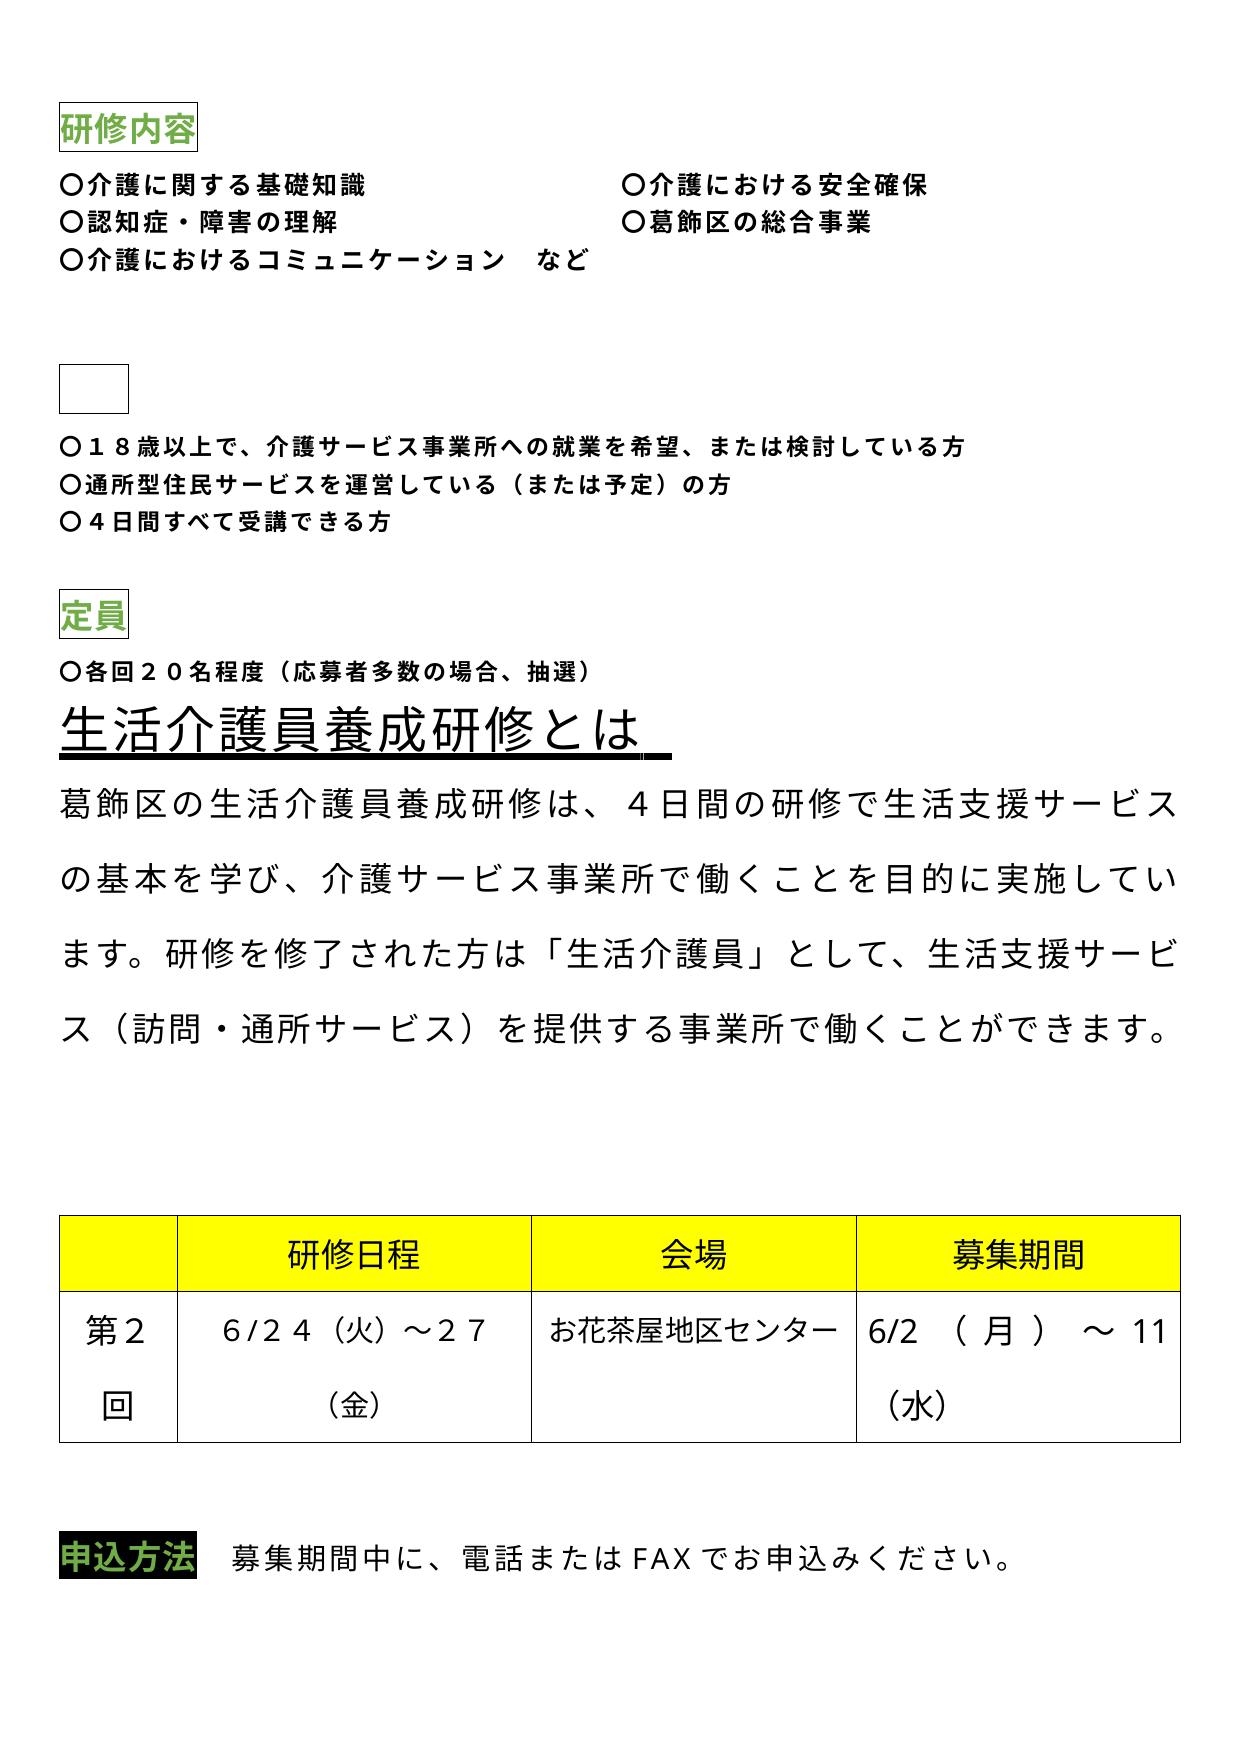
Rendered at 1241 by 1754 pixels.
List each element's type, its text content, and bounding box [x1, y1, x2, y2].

text 〇１８歳以上で、介護サービス事業所への就業を希望、または検討している方 [59, 427, 1181, 464]
text 〇４日間すべて受講できる方 [59, 502, 1181, 539]
text 申込方法 募集期間中に、電話またはFAXでお申込みください。 [59, 1518, 1181, 1593]
table_cell 第２回 [60, 1292, 177, 1442]
text 〇認知症・障害の理解 〇葛飾区の総合事業 [59, 202, 1181, 239]
table_header 会場 [532, 1216, 856, 1291]
text 〇介護におけるコミュニケーション など [59, 239, 1181, 277]
text 葛飾区の生活介護員養成研修は、４日間の研修で生活支援サービスの基本を学び、介護サービス事業所で働くことを目的に実施しています。研修を修了された方は「生活介護員」として、生活支援サービス（訪問・通所サービス）を提供する事業所で働くことができます。 [59, 764, 1181, 1064]
text 生活介護員養成研修とは [59, 689, 1181, 764]
text 定員 [59, 577, 1181, 652]
text 〇介護に関する基礎知識 〇介護における安全確保 [59, 164, 1181, 202]
table_header 募集期間 [857, 1216, 1180, 1291]
text 研修内容 [59, 89, 1181, 164]
text 対象 [59, 352, 1181, 427]
table_header 研修日程 [178, 1216, 531, 1291]
table_cell 6/2（月）～11（水） [857, 1292, 1180, 1442]
table_cell ６/２４（火）～２７（金） [178, 1292, 531, 1442]
table_cell お花茶屋地区センター [532, 1292, 856, 1442]
table_header [60, 1216, 177, 1291]
text 〇各回２０名程度（応募者多数の場合、抽選） [59, 652, 1181, 689]
text 〇通所型住民サービスを運営している（または予定）の方 [59, 464, 1181, 502]
